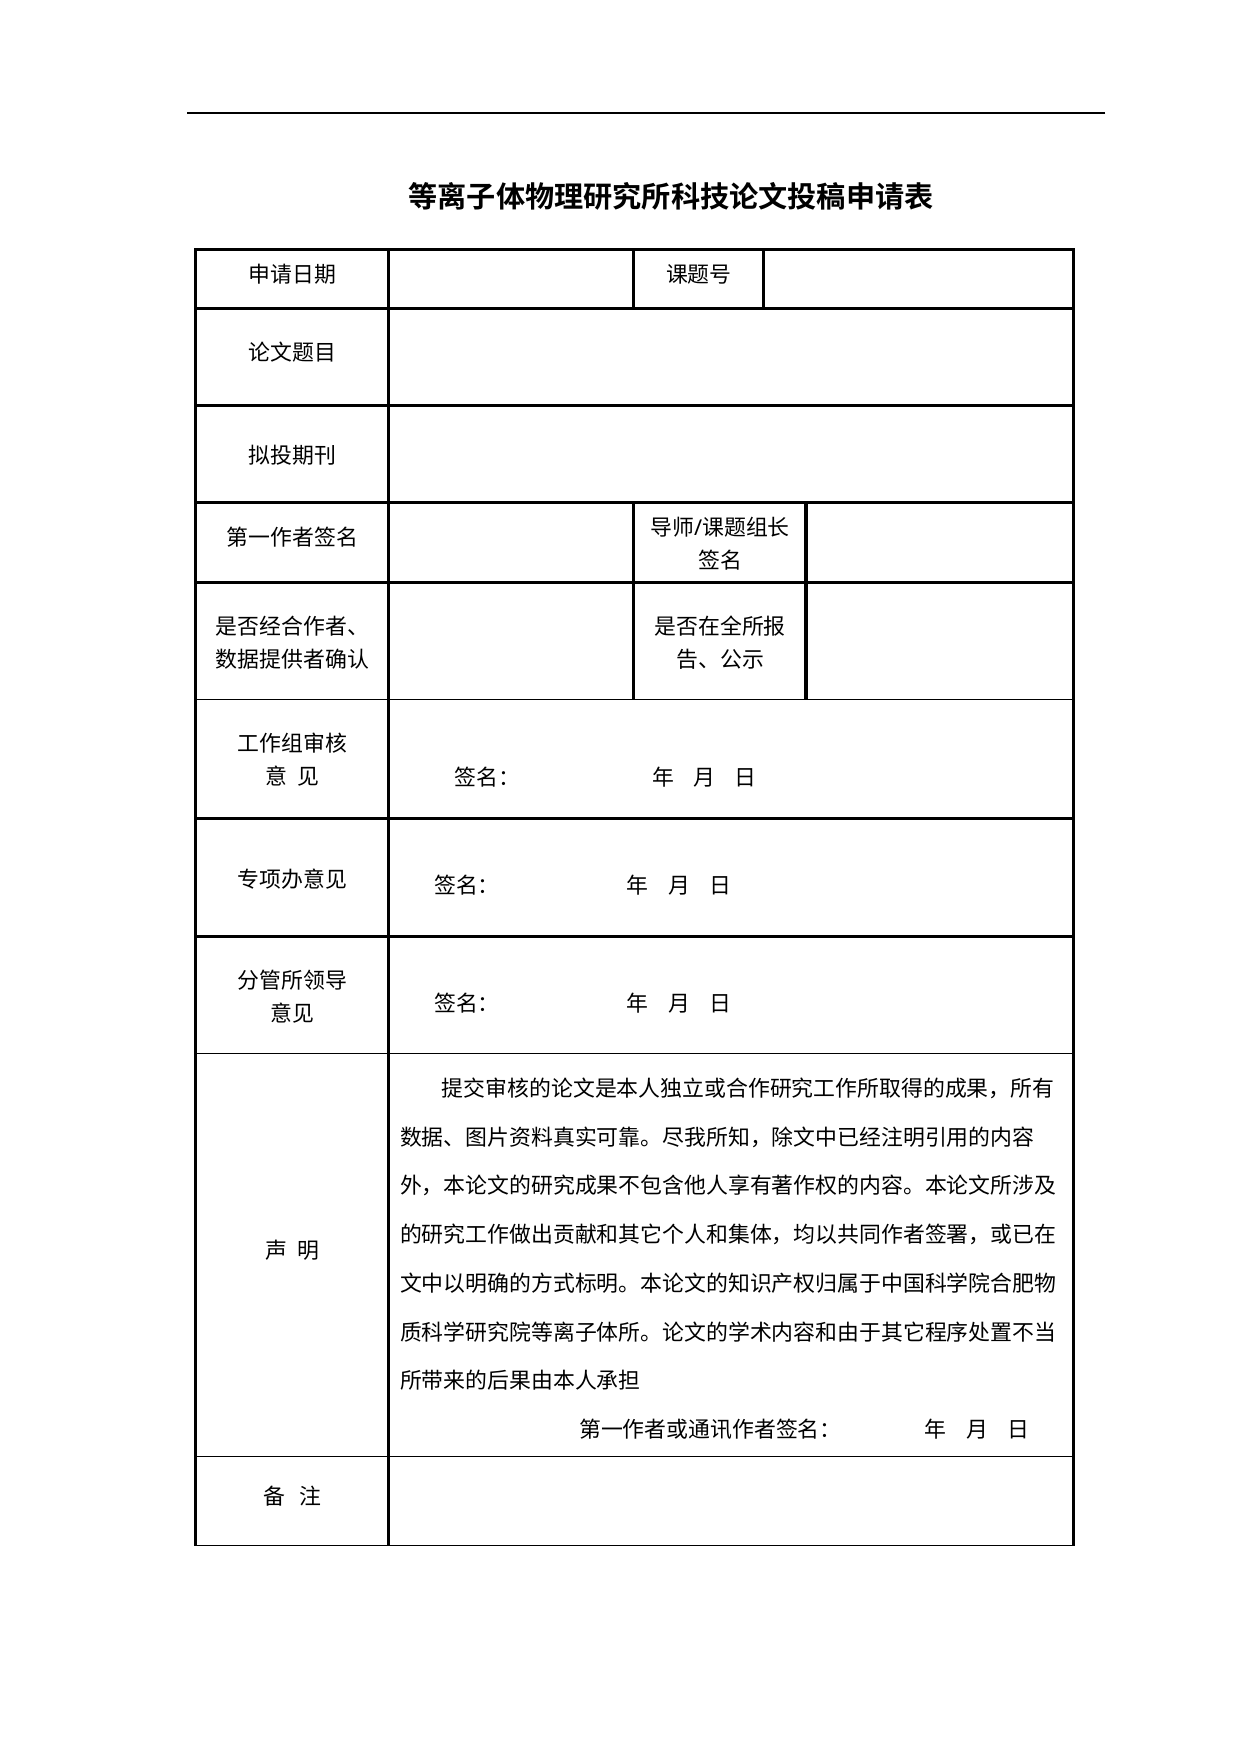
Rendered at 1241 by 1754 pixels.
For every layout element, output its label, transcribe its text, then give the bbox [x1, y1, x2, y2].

table_cell [808, 504, 1072, 581]
table_cell 备 注 [197, 1457, 387, 1545]
table_cell [390, 310, 1072, 404]
table_cell [390, 584, 632, 699]
table_cell 拟投期刊 [197, 407, 387, 501]
table_cell 签名： 年 月 日 [390, 820, 1072, 935]
table_header 申请日期 [197, 251, 387, 307]
table_header 课题号 [635, 251, 762, 307]
table_cell [808, 584, 1072, 699]
table_cell 是否在全所报告、公示 [635, 584, 804, 699]
text 等离子体物理研究所科技论文投稿申请表 [187, 162, 1105, 227]
table_cell 声 明 [197, 1054, 387, 1456]
table_cell 是否经合作者、数据提供者确认 [197, 584, 387, 699]
table_header [390, 251, 632, 307]
table_cell 签名： 年 月 日 [390, 700, 1072, 817]
table_cell 签名： 年 月 日 [390, 938, 1072, 1053]
table_cell [390, 1457, 1072, 1545]
table_cell 专项办意见 [197, 820, 387, 935]
table_cell 提交审核的论文是本人独立或合作研究工作所取得的成果，所有数据、图片资料真实可靠。尽我所知，除文中已经注明引用的内容外，本论文的研究成果不包含他人享有著作权的内容。本论文所涉及的研究工作做出贡献和其它个人和集体，均以共同作者签署，或已在文中以明确的方式标明。本论文的知识产权归属于中国科学院合肥物质科学研究院等离子体所。论文的学术内容和由于其它程序处置不当所带来的后果由本人承担 第一作者或通讯作者签名： 年 月 日 [390, 1054, 1072, 1456]
table_header [765, 251, 1072, 307]
table_cell [390, 504, 632, 581]
table_cell 工作组审核 意 见 [197, 700, 387, 817]
table_cell 导师/课题组长签名 [635, 504, 804, 581]
table_cell [390, 407, 1072, 501]
table_cell 第一作者签名 [197, 504, 387, 581]
table_cell 论文题目 [197, 310, 387, 404]
table_cell 分管所领导 意见 [197, 938, 387, 1053]
